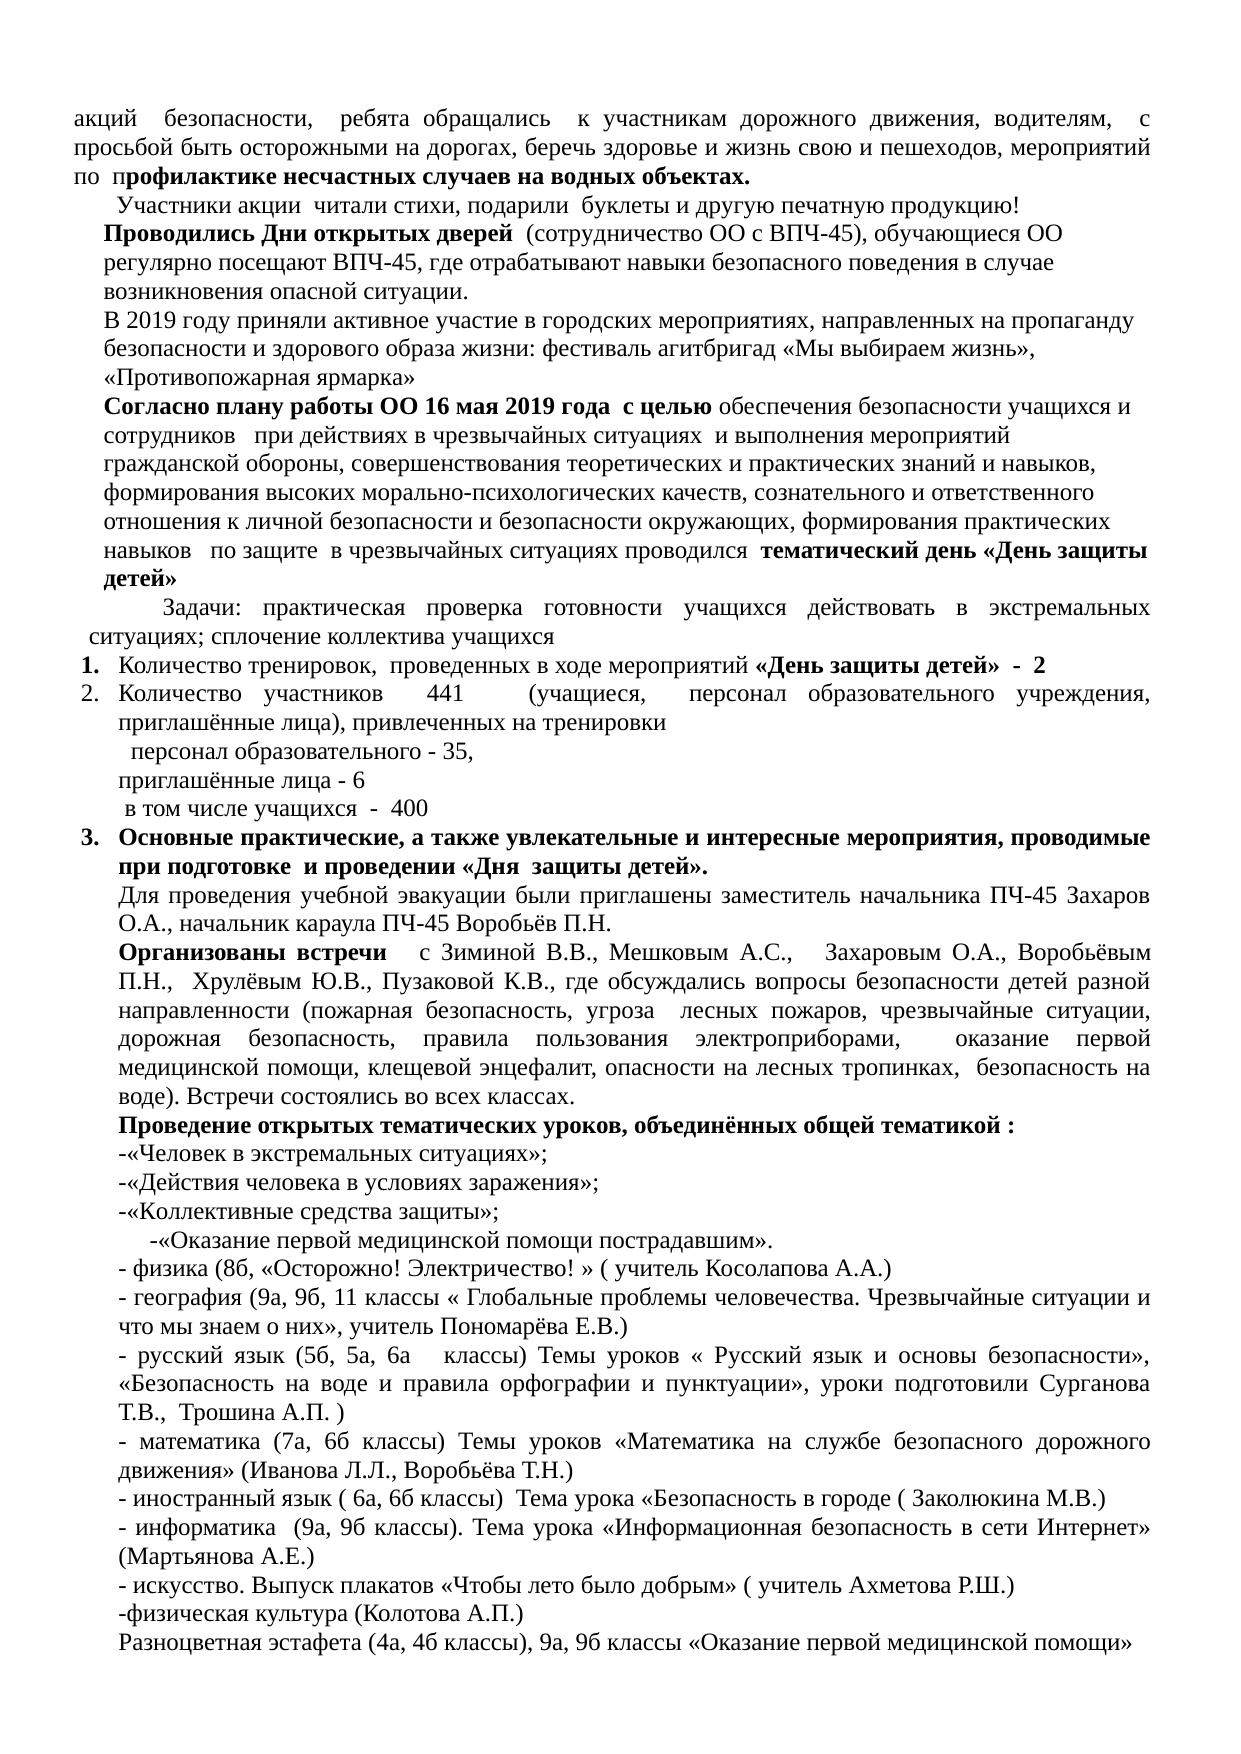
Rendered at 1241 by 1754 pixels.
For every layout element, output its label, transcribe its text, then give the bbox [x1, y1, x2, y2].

text Разноцветная эстафета (4а, 4б классы), 9а, 9б классы «Оказание первой медицинской помощи» [118, 1627, 1152, 1656]
text Для проведения учебной эвакуации были приглашены заместитель начальника ПЧ-45 Захаров О.А., начальник караула ПЧ-45 Воробьёв П.Н. [118, 880, 1152, 937]
text -физическая культура (Колотова А.П.) [118, 1598, 1152, 1627]
text приглашённые лица - 6 [118, 765, 1152, 793]
text в том числе учащихся - 400 [118, 793, 1152, 822]
text Задачи: практическая проверка готовности учащихся действовать в экстремальных ситуациях; сплочение коллектива учащихся [88, 592, 1152, 650]
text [67, 103, 1152, 190]
text -«Коллективные средства защиты»; [118, 1196, 1152, 1225]
list Количество тренировок, проведенных в ходе мероприятий «День защиты детей» - 2 [81, 650, 1152, 678]
text -«Человек в экстремальных ситуациях»; [118, 1138, 1152, 1167]
text - физика (8б, «Осторожно! Электричество! » ( учитель Косолапова А.А.) [118, 1253, 1152, 1282]
text - информатика (9а, 9б классы). Тема урока «Информационная безопасность в сети Интернет» (Мартьянова А.Е.) [118, 1512, 1152, 1570]
list Количество участников 441 (учащиеся, персонал образовательного учреждения, приглашённые лица), привлеченных на тренировки [81, 678, 1152, 736]
text - русский язык (5б, 5а, 6а классы) Темы уроков « Русский язык и основы безопасности», «Безопасность на воде и правила орфографии и пунктуации», уроки подготовили Сурганова Т.В., Трошина А.П. ) [118, 1340, 1152, 1426]
text - математика (7а, 6б классы) Темы уроков «Математика на службе безопасного дорожного движения» (Иванова Л.Л., Воробьёва Т.Н.) [118, 1426, 1152, 1483]
text - география (9а, 9б, 11 классы « Глобальные проблемы человечества. Чрезвычайные ситуации и что мы знаем о них», учитель Пономарёва Е.В.) [118, 1282, 1152, 1340]
text В 2019 году приняли активное участие в городских мероприятиях, направленных на пропаганду безопасности и здорового образа жизни: фестиваль агитбригад «Мы выбираем жизнь», «Противопожарная ярмарка» Согласно плану работы ОО 16 мая 2019 года с целью обеспечения безопасности учащихся и сотрудников при действиях в чрезвычайных ситуациях и выполнения мероприятий гражданской обороны, совершенствования теоретических и практических знаний и навыков, формирования высоких морально-психологических качеств, сознательного и ответственного отношения к личной безопасности и безопасности окружающих, формирования практических навыков по защите в чрезвычайных ситуациях проводился тематический день «День защиты детей» [103, 305, 1152, 592]
text - искусство. Выпуск плакатов «Чтобы лето было добрым» ( учитель Ахметова Р.Ш.) [118, 1570, 1152, 1598]
text -«Оказание первой медицинской помощи пострадавшим». [118, 1225, 1152, 1253]
text - иностранный язык ( 6а, 6б классы) Тема урока «Безопасность в городе ( Заколюкина М.В.) [118, 1483, 1152, 1512]
text Участники акции читали стихи, подарили буклеты и другую печатную продукцию! Проводились Дни открытых дверей (сотрудничество ОО с ВПЧ-45), обучающиеся ОО регулярно посещают ВПЧ-45, где отрабатывают навыки безопасного поведения в случае возникновения опасной ситуации. [103, 190, 1152, 305]
text -«Действия человека в условиях заражения»; [118, 1167, 1152, 1196]
list Основные практические, а также увлекательные и интересные мероприятия, проводимые при подготовке и проведении «Дня защиты детей». [81, 822, 1152, 880]
text Проведение открытых тематических уроков, объединённых общей тематикой : [118, 1110, 1152, 1138]
text Организованы встречи с Зиминой В.В., Мешковым А.С., Захаровым О.А., Воробьёвым П.Н., Хрулёвым Ю.В., Пузаковой К.В., где обсуждались вопросы безопасности детей разной направленности (пожарная безопасность, угроза лесных пожаров, чрезвычайные ситуации, дорожная безопасность, правила пользования электроприборами, оказание первой медицинской помощи, клещевой энцефалит, опасности на лесных тропинках, безопасность на воде). Встречи состоялись во всех классах. [118, 937, 1152, 1110]
text персонал образовательного - 35, [118, 736, 1152, 765]
